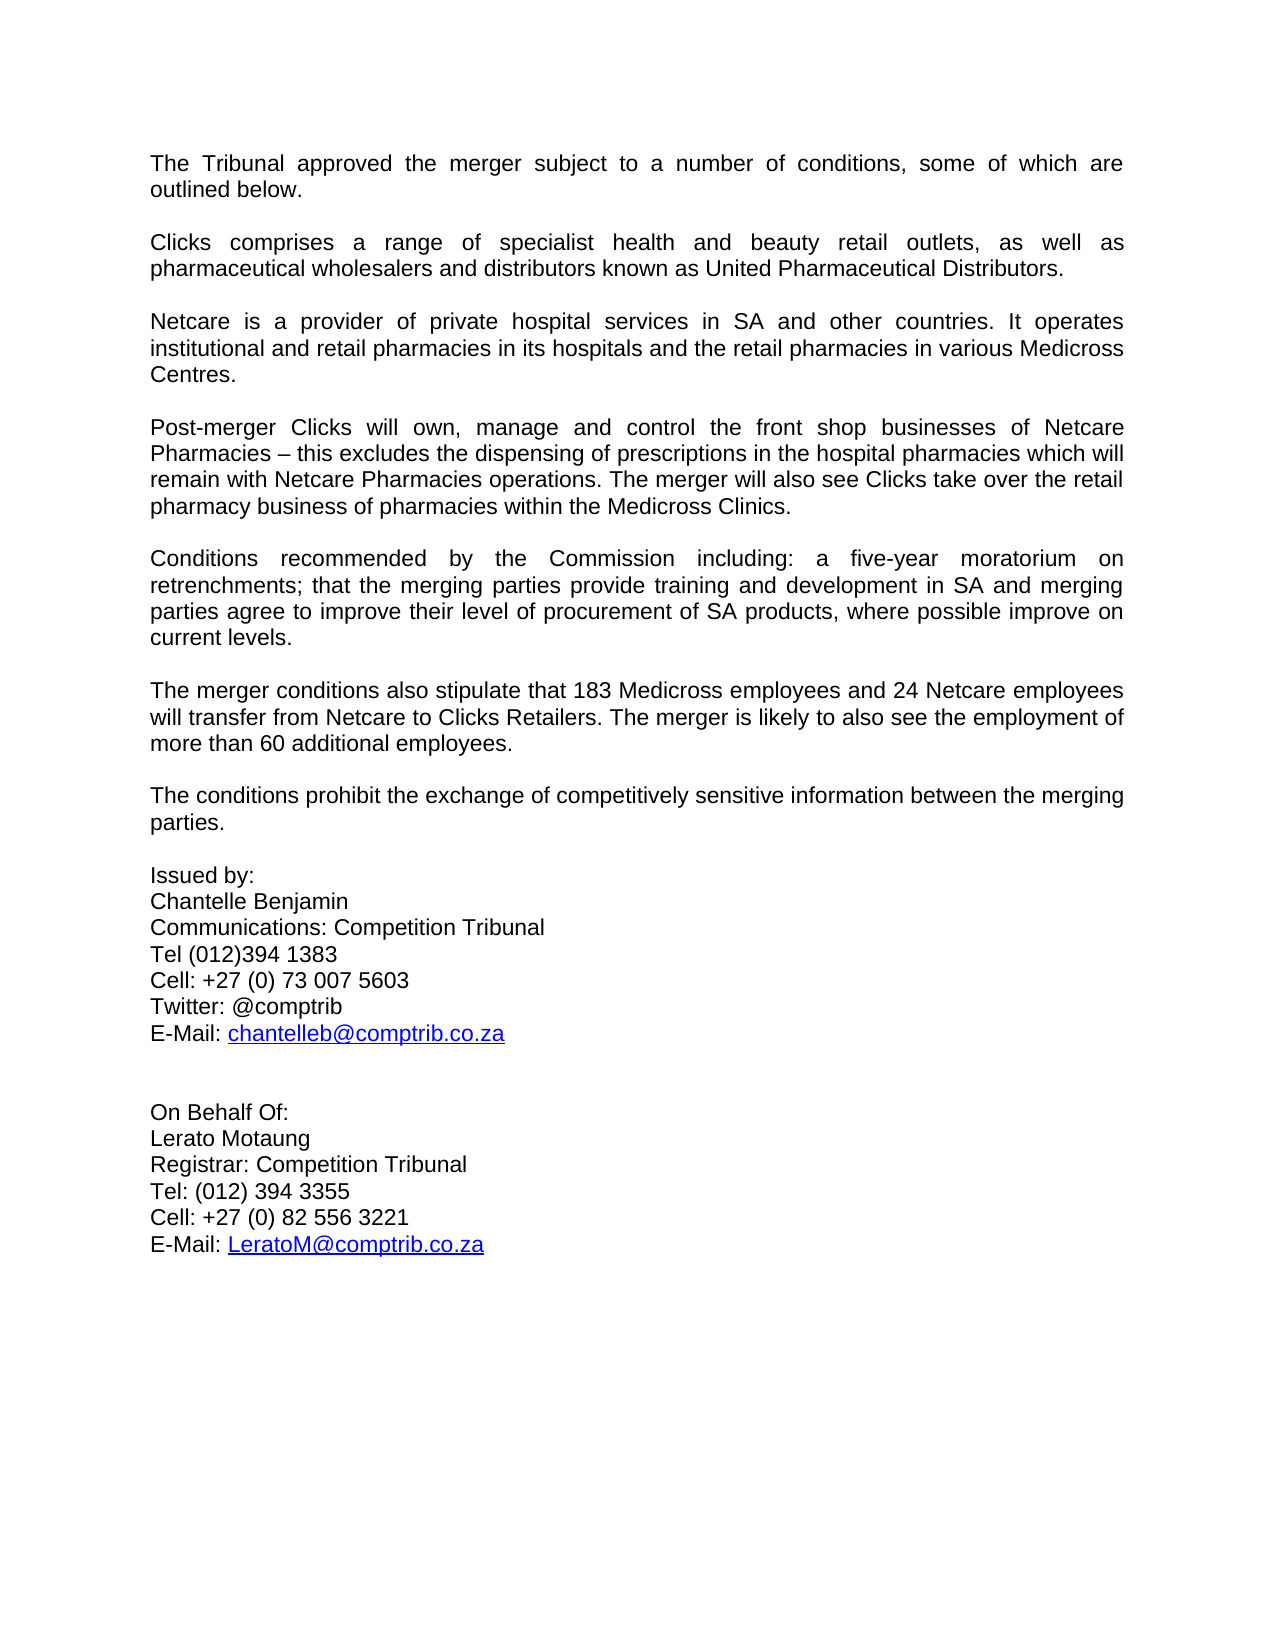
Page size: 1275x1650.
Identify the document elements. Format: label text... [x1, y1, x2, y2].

text Cell: +27 (0) 73 007 5603 [150, 967, 1125, 993]
text Twitter: @comptrib [150, 993, 1125, 1020]
text Chantelle Benjamin [150, 888, 1125, 914]
text Lerato Motaung [150, 1125, 1125, 1151]
text Issued by: [150, 862, 1125, 888]
text Post-merger Clicks will own, manage and control the front shop businesses of Netcare Pharmacies – this excludes the dispensing of prescriptions in the hospital pharmacies which will remain with Netcare Pharmacies operations. The merger will also see Clicks take over the retail pharmacy business of pharmacies within the Medicross Clinics. [150, 413, 1125, 519]
text Communications: Competition Tribunal [150, 914, 1125, 941]
text Registrar: Competition Tribunal [150, 1151, 1125, 1178]
text Tel: (012) 394 3355 [150, 1178, 1125, 1204]
text The conditions prohibit the exchange of competitively sensitive information between the merging parties. [150, 782, 1125, 835]
text Netcare is a provider of private hospital services in SA and other countries. It operates institutional and retail pharmacies in its hospitals and the retail pharmacies in various Medicross Centres. [150, 308, 1125, 387]
text Conditions recommended by the Commission including: a five-year moratorium on retrenchments; that the merging parties provide training and development in SA and merging parties agree to improve their level of procurement of SA products, where possible improve on current levels. [150, 545, 1125, 651]
text Tel (012)394 1383 [150, 941, 1125, 967]
text The Tribunal approved the merger subject to a number of conditions, some of which are outlined below. [150, 150, 1125, 203]
text Clicks comprises a range of specialist health and beauty retail outlets, as well as pharmaceutical wholesalers and distributors known as United Pharmaceutical Distributors. [150, 229, 1125, 282]
text E-Mail: chantelleb@comptrib.co.za [150, 1020, 1125, 1046]
text On Behalf Of: [150, 1099, 1125, 1125]
text The merger conditions also stipulate that 183 Medicross employees and 24 Netcare employees will transfer from Netcare to Clicks Retailers. The merger is likely to also see the employment of more than 60 additional employees. [150, 677, 1125, 756]
text Cell: +27 (0) 82 556 3221 [150, 1204, 1125, 1231]
text E-Mail: LeratoM@comptrib.co.za [150, 1231, 1125, 1257]
